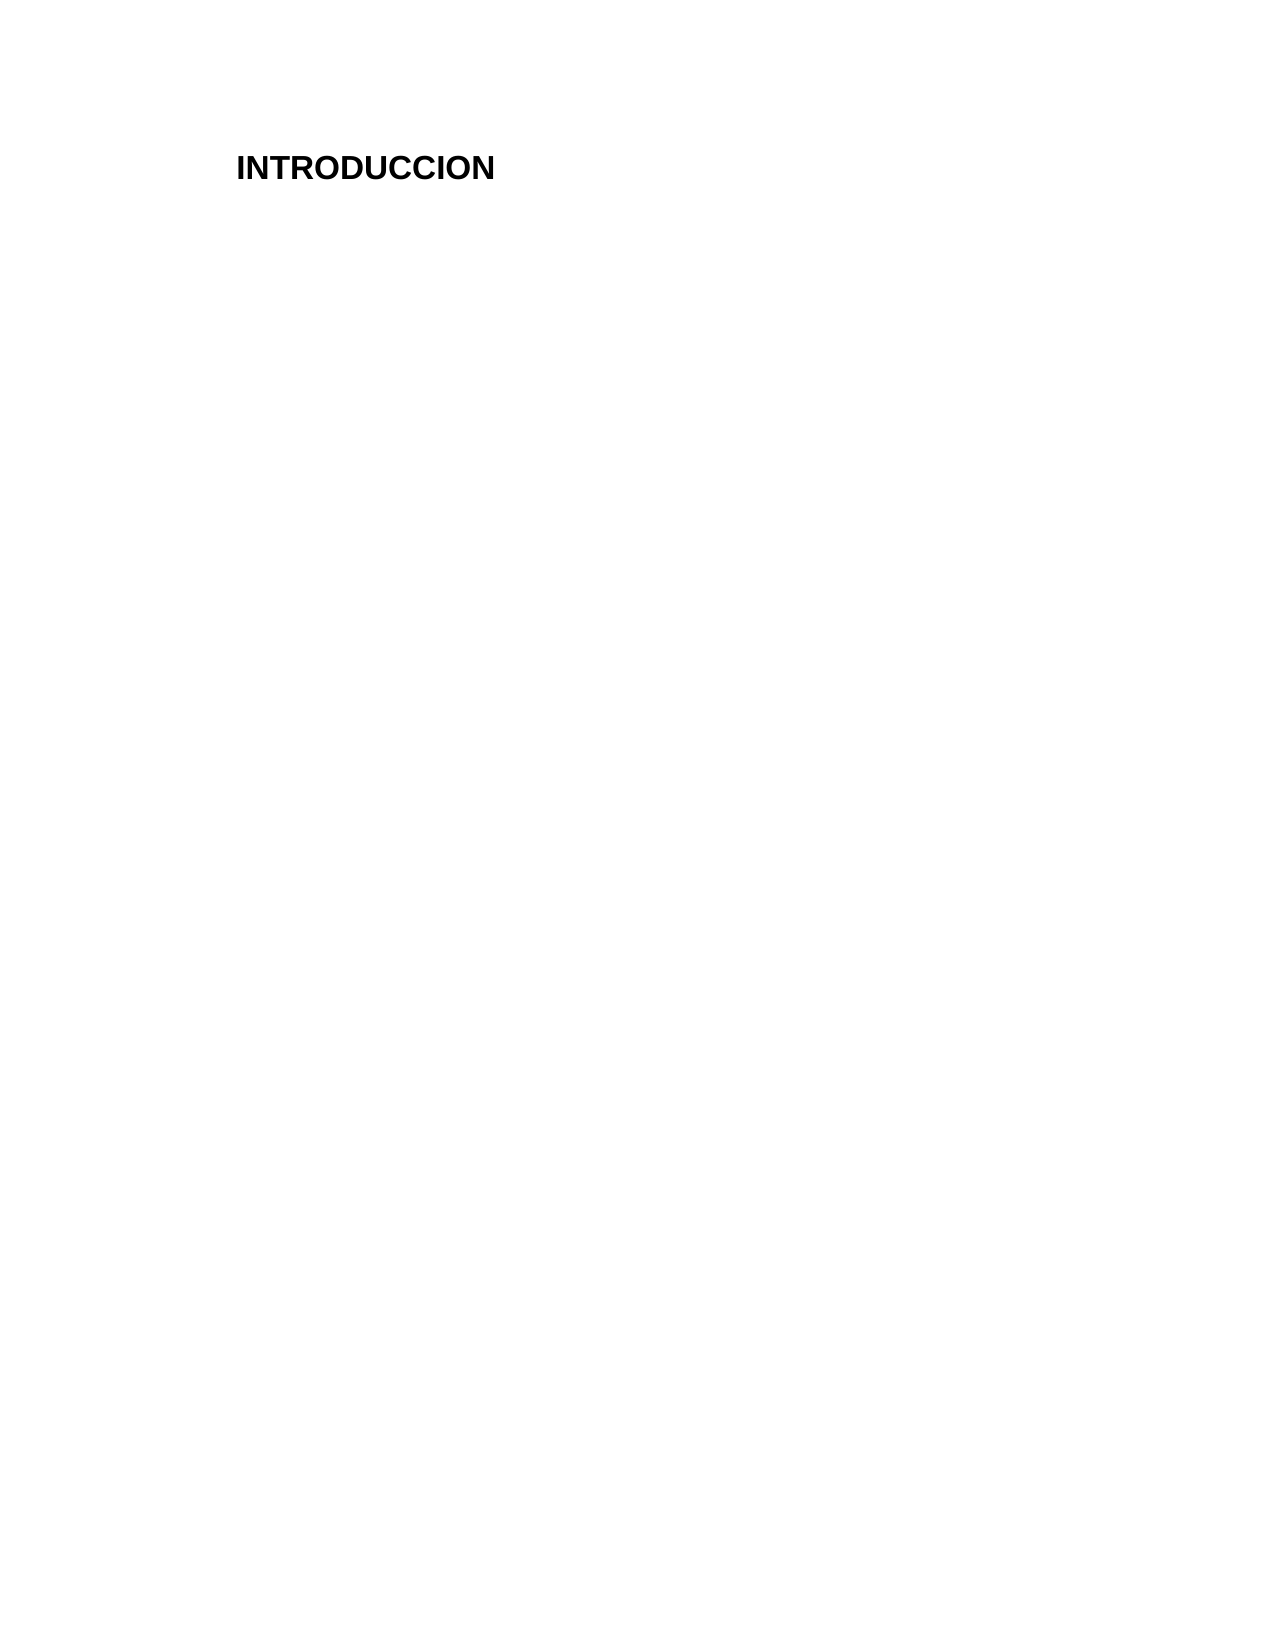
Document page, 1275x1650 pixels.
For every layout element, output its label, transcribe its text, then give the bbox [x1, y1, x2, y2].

text INTRODUCCION [236, 148, 1127, 186]
